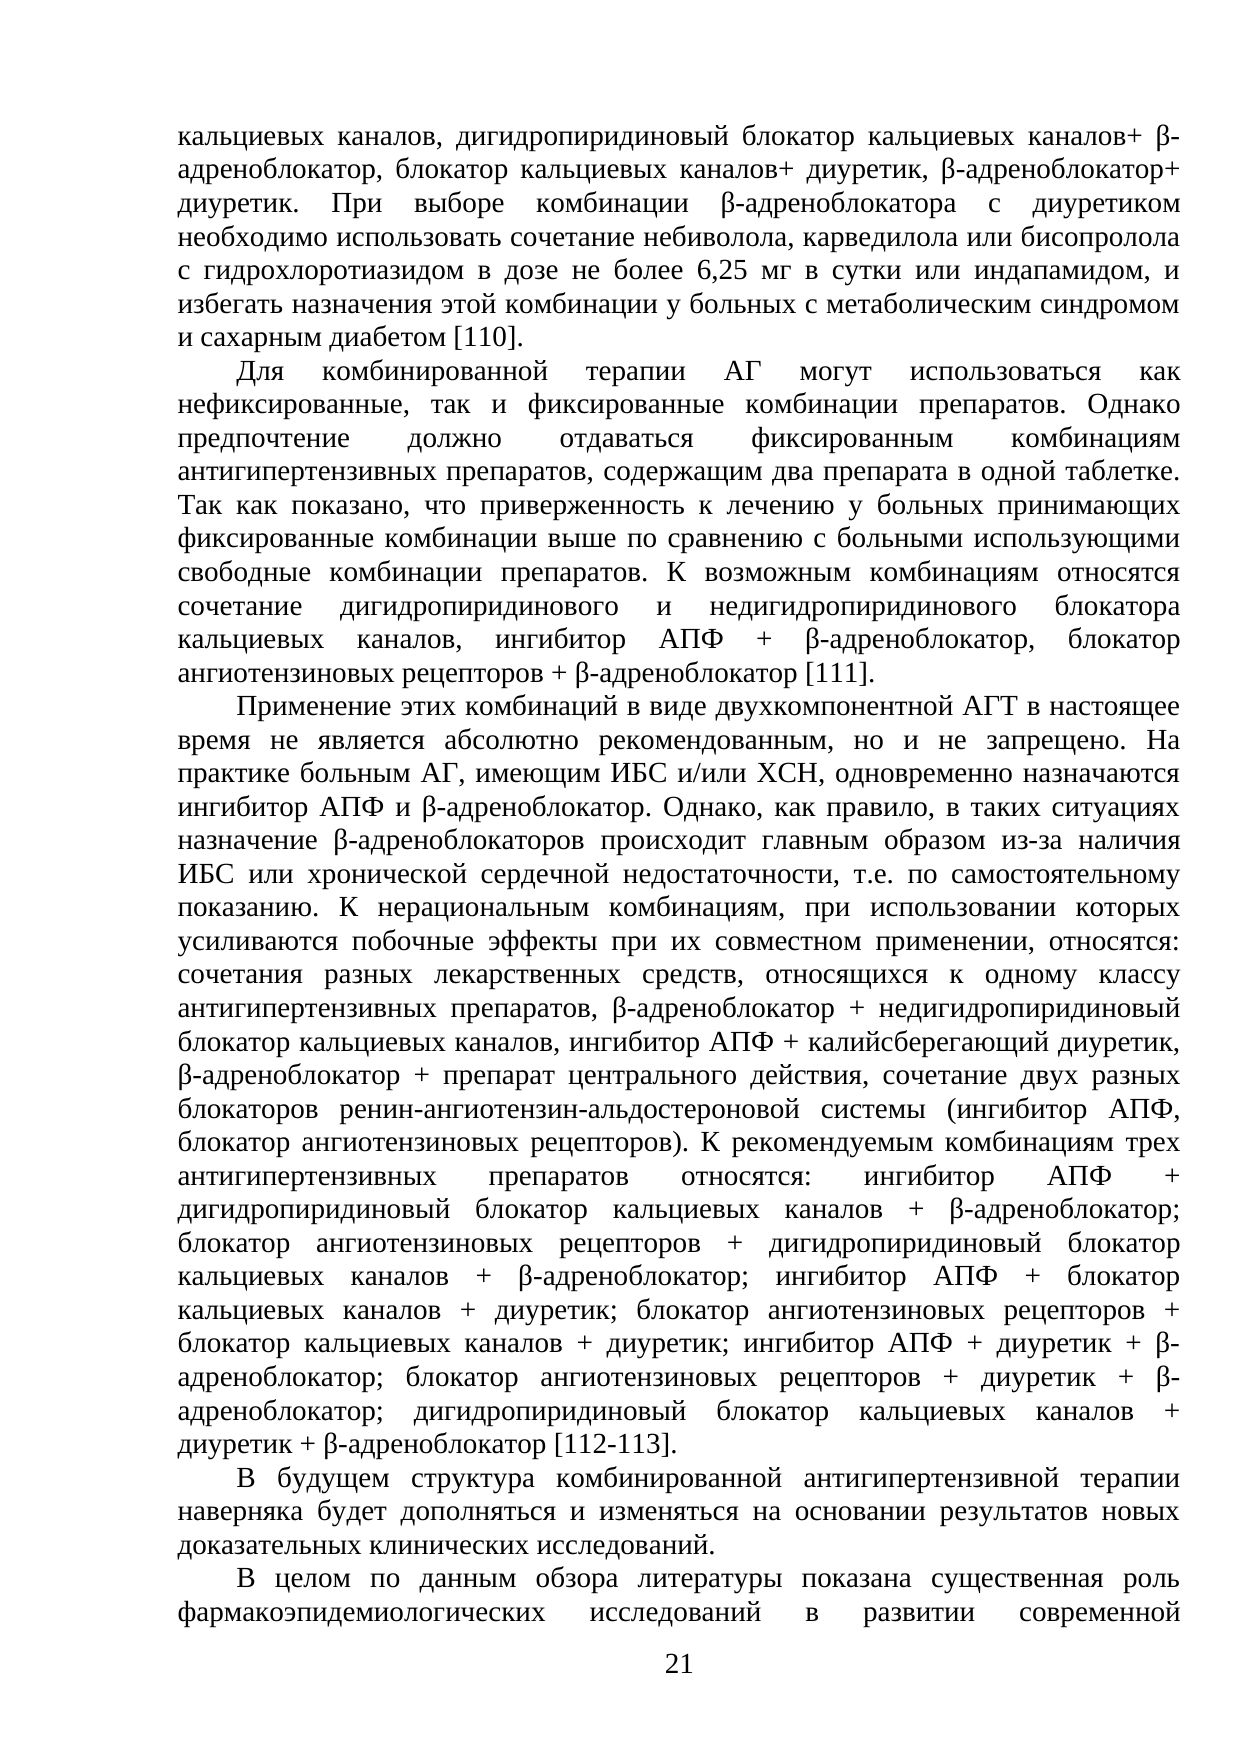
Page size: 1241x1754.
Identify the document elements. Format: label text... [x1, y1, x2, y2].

text В будущем структура комбинированной антигипертензивной терапии наверняка будет дополняться и изменяться на основании результатов новых доказательных клинических исследований. [177, 1460, 1181, 1560]
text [177, 1560, 1181, 1627]
text Для комбинированной терапии АГ могут использоваться как нефиксированные, так и фиксированные комбинации препаратов. Однако предпочтение должно отдаваться фиксированным комбинациям антигипертензивных препаратов, содержащим два препарата в одной таблетке. Так как показано, что приверженность к лечению у больных принимающих фиксированные комбинации выше по сравнению с больными использующими свободные комбинации препаратов. К возможным комбинациям относятся сочетание дигидропиридинового и недигидропиридинового блокатора кальциевых каналов, ингибитор АПФ + β-адреноблокатор, блокатор ангиотензиновых рецепторов + β-адреноблокатор [111]. [177, 353, 1181, 688]
text Применение этих комбинаций в виде двухкомпонентной АГТ в настоящее время не является абсолютно рекомендованным, но и не запрещено. На практике больным АГ, имеющим ИБС и/или ХСН, одновременно назначаются ингибитор АПФ и β-адреноблокатор. Однако, как правило, в таких ситуациях назначение β-адреноблокаторов происходит главным образом из-за наличия ИБС или хронической сердечной недостаточности, т.е. по самостоятельному показанию. К нерациональным комбинациям, при использовании которых усиливаются побочные эффекты при их совместном применении, относятся: сочетания разных лекарственных средств, относящихся к одному классу антигипертензивных препаратов, β-адреноблокатор + недигидропиридиновый блокатор кальциевых каналов, ингибитор АПФ + калийсберегающий диуретик, β-адреноблокатор + препарат центрального действия, сочетание двух разных блокаторов ренин-ангиотензин-альдостероновой системы (ингибитор АПФ, блокатор ангиотензиновых рецепторов). К рекомендуемым комбинациям трех антигипертензивных препаратов относятся: ингибитор АПФ + дигидропиридиновый блокатор кальциевых каналов + β-адреноблокатор; блокатор ангиотензиновых рецепторов + дигидропиридиновый блокатор кальциевых каналов + β-адреноблокатор; ингибитор АПФ + блокатор кальциевых каналов + диуретик; блокатор ангиотензиновых рецепторов + блокатор кальциевых каналов + диуретик; ингибитор АПФ + диуретик + β-адреноблокатор; блокатор ангиотензиновых рецепторов + диуретик + β-адреноблокатор; дигидропиридиновый блокатор кальциевых каналов + диуретик + β-адреноблокатор [112-113]. [177, 688, 1181, 1460]
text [177, 118, 1181, 353]
